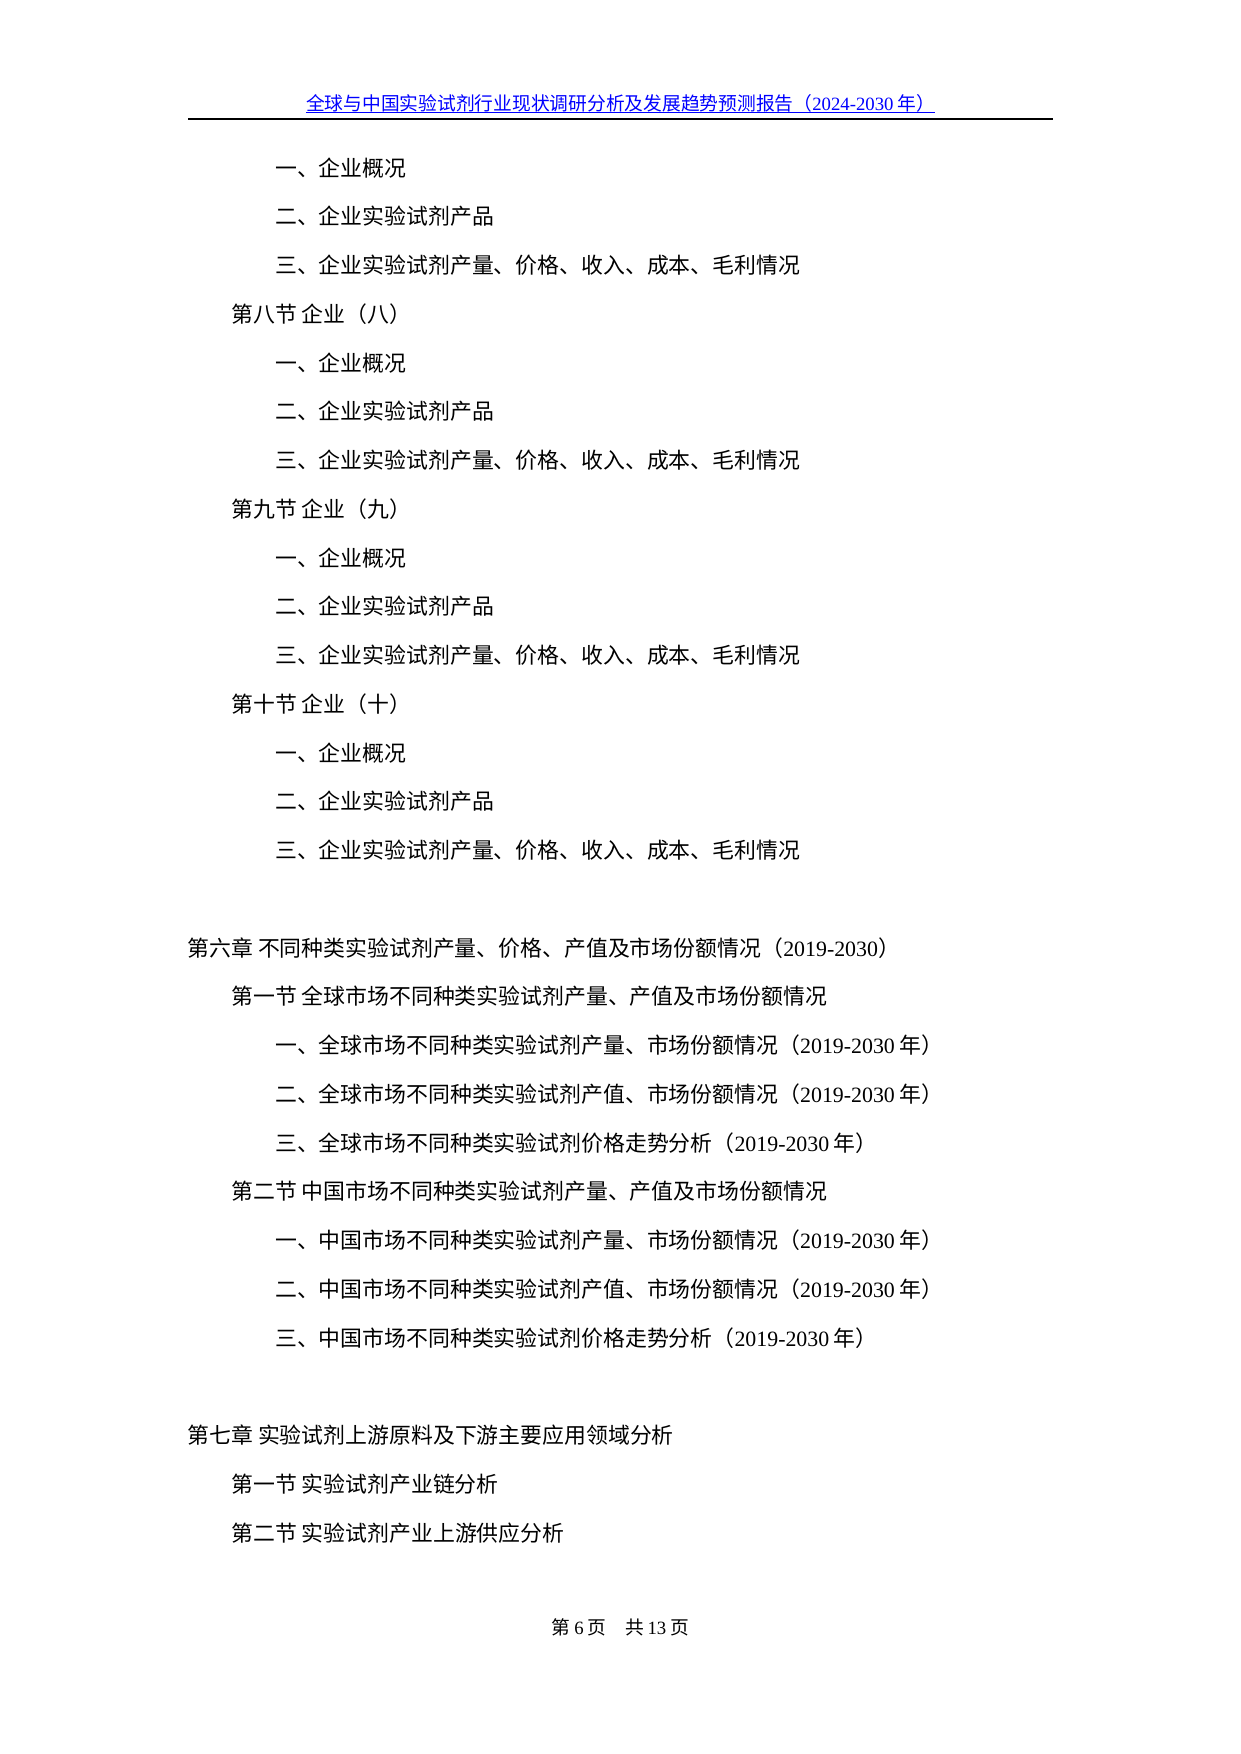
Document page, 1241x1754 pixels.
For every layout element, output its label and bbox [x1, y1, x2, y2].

text [187, 150, 1053, 1548]
